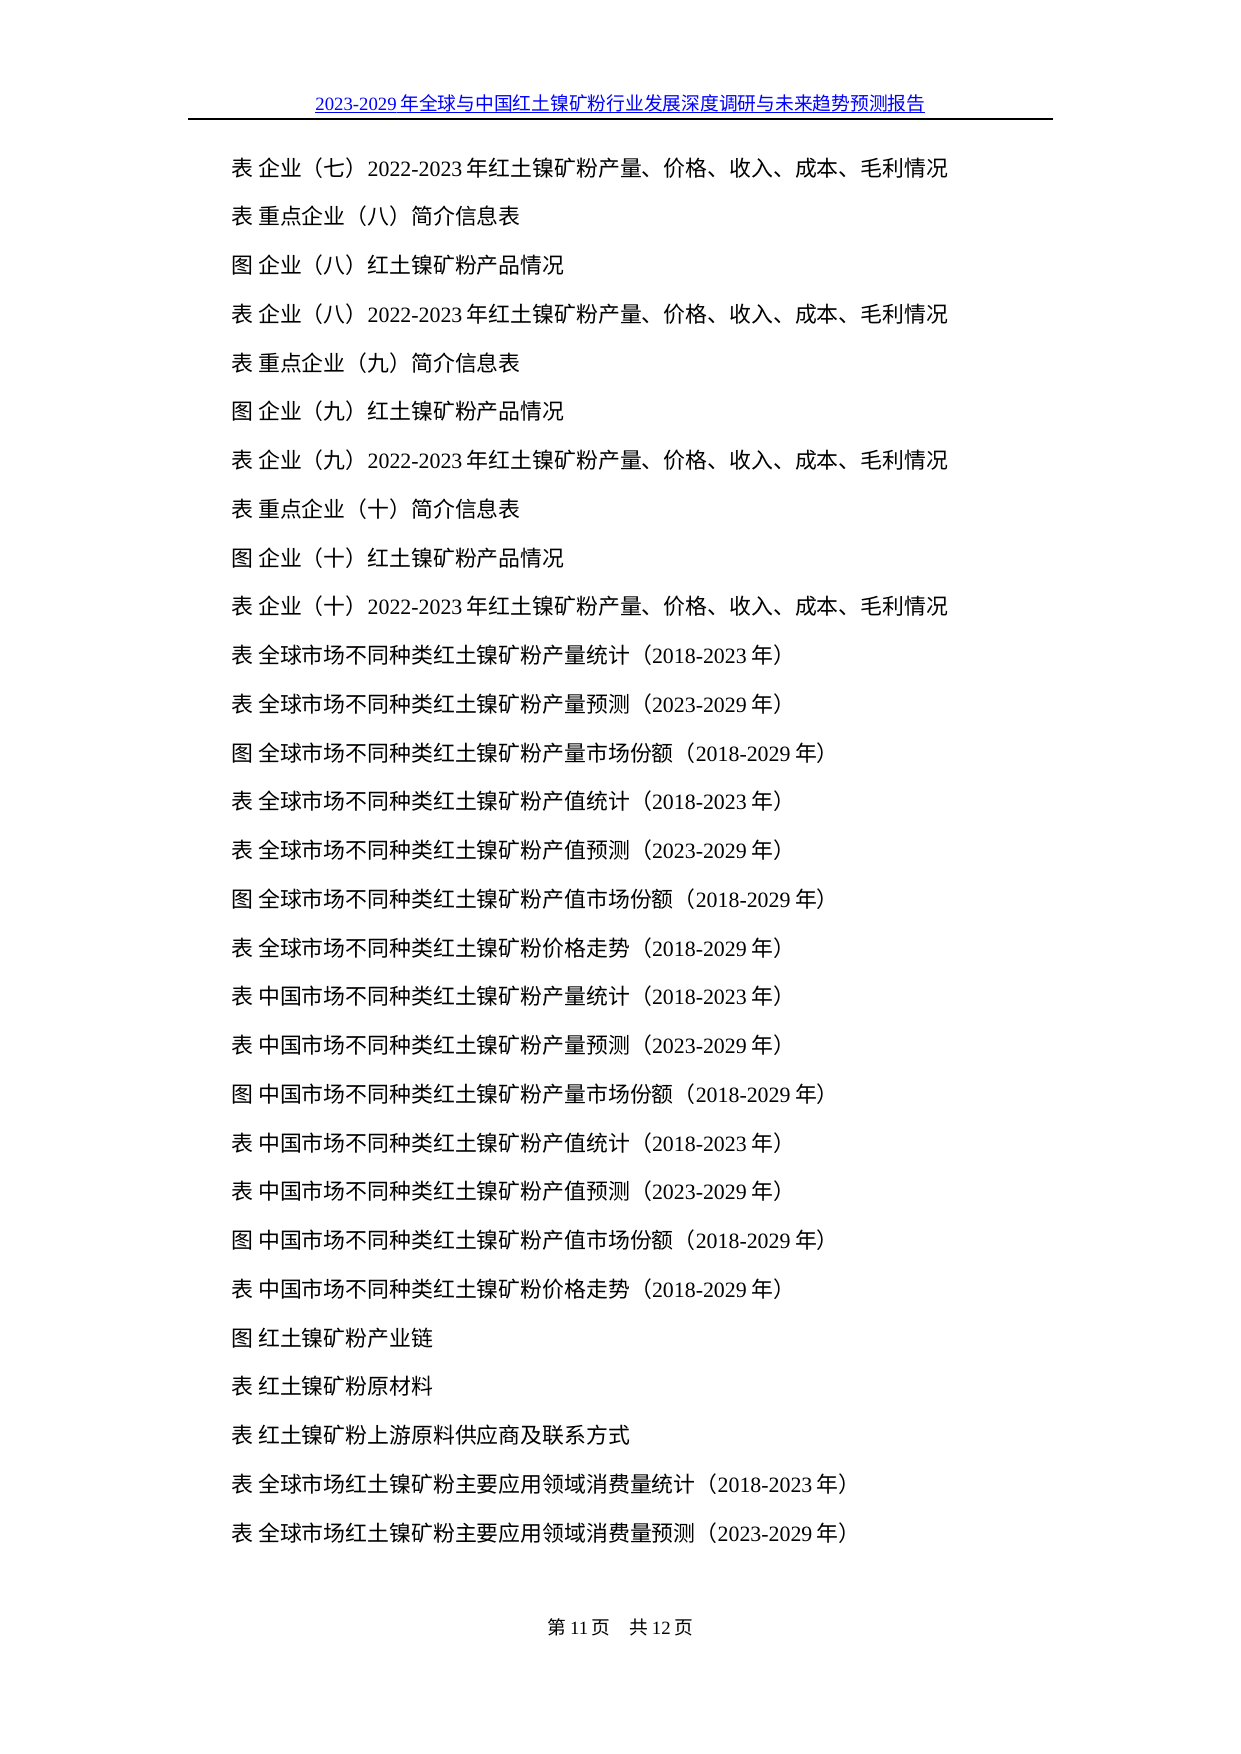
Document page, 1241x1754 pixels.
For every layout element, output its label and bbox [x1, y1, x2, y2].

text [187, 150, 1053, 1548]
